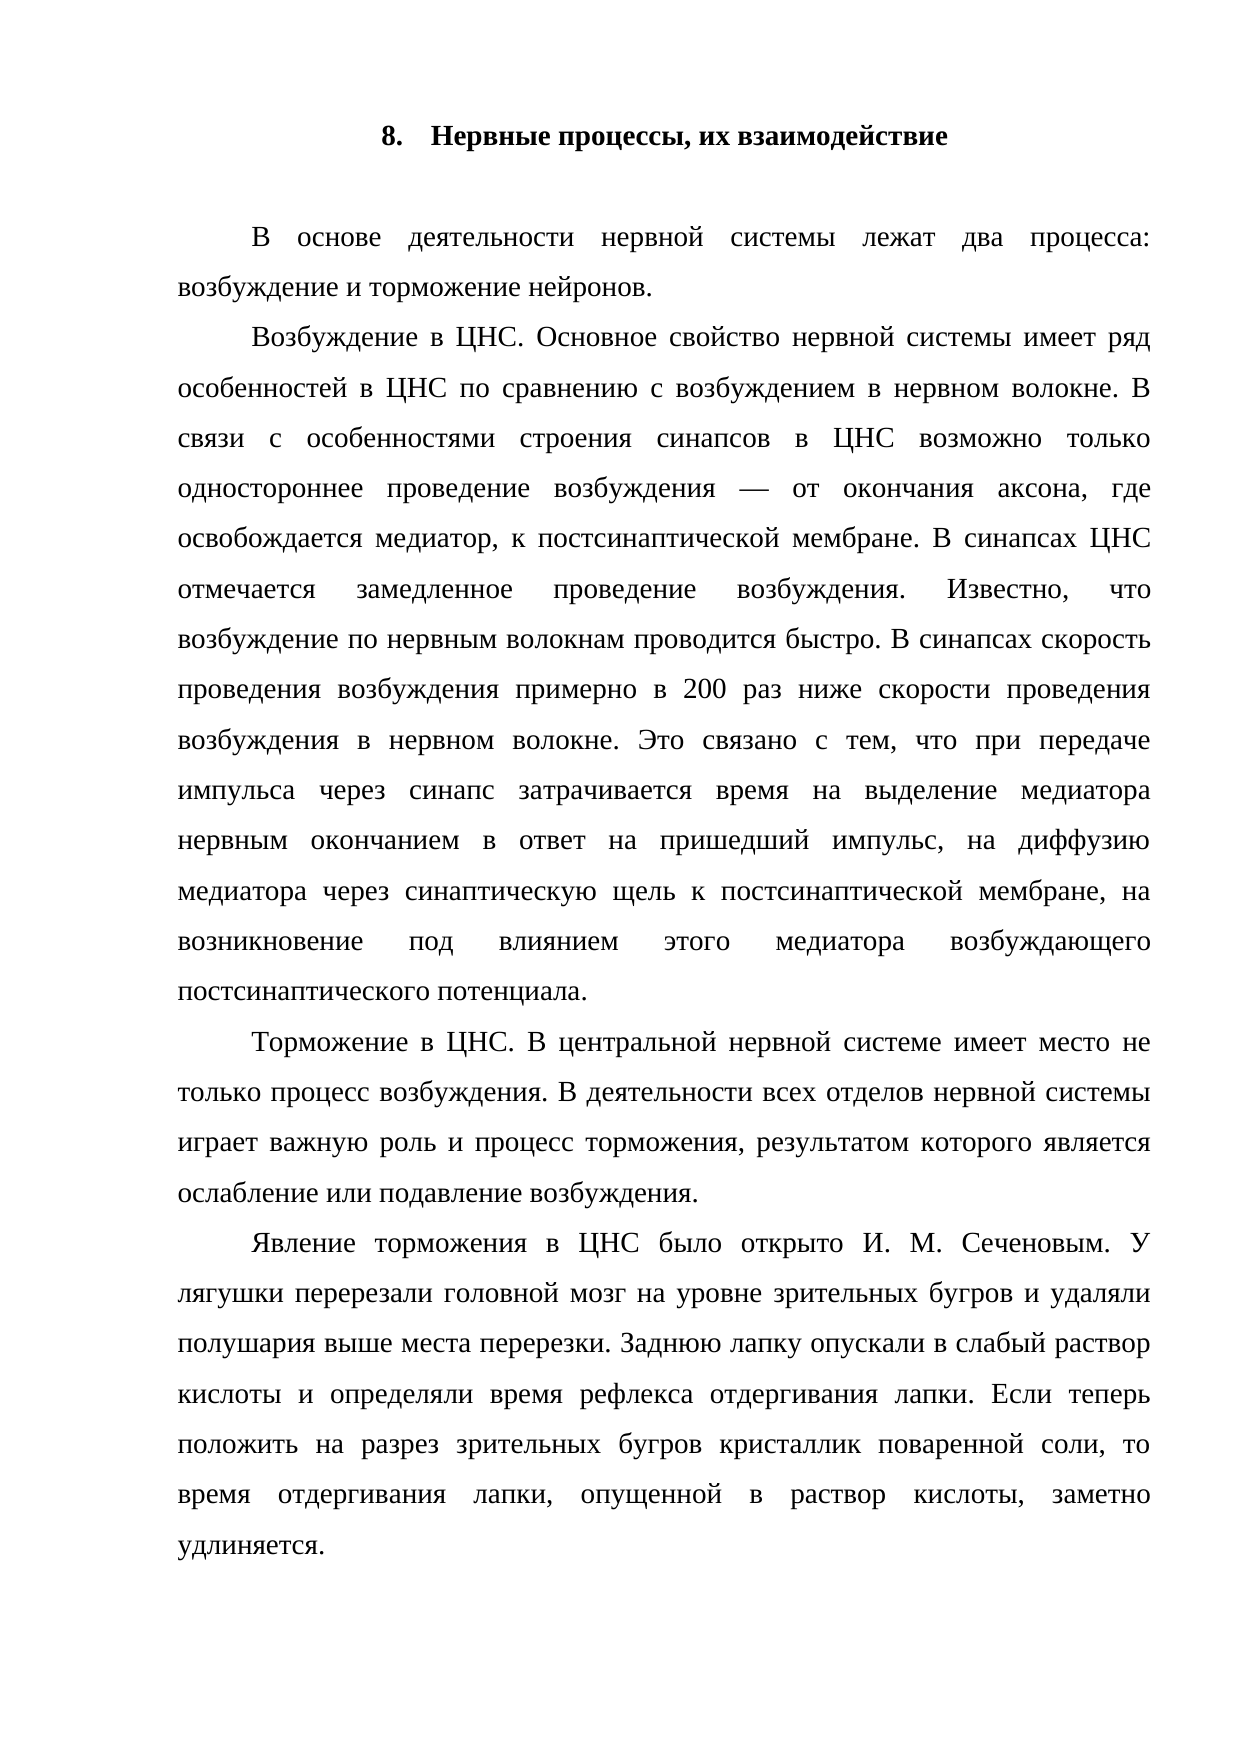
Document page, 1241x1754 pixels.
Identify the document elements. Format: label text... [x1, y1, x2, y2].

text Возбуждение в ЦНС. Основное свойство нервной системы имеет ряд особенностей в ЦНС по сравнению с возбуждением в нервном волокне. В связи с особенностями строения синапсов в ЦНС возможно только одностороннее проведение возбуждения — от окончания аксона, где освобождается медиатор, к постсинаптической мембране. В синапсах ЦНС отмечается замедленное проведение возбуждения. Известно, что возбуждение по нервным волокнам проводится быстро. В синапсах скорость проведения возбуждения примерно в 200 раз ниже скорости проведения возбуждения в нервном волокне. Это связано с тем, что при передаче импульса через синапс затрачивается время на выделение медиатора нервным окончанием в ответ на пришедший импульс, на диффузию медиатора через синаптическую щель к постсинаптической мембране, на возникновение под влиянием этого медиатора возбуждающего постсинаптического потенциала. [177, 319, 1152, 1007]
subtitle В основе деятельности нервной системы лежат два процесса: возбуждение и торможение нейронов. [177, 219, 1152, 303]
text Явление торможения в ЦНС было открыто И. М. Сеченовым. У лягушки перерезали головной мозг на уровне зрительных бугров и удаляли полушария выше места перерезки. Заднюю лапку опускали в слабый раствор кислоты и определяли время рефлекса отдергивания лапки. Если теперь положить на разрез зрительных бугров кристаллик поваренной соли, то время отдергивания лапки, опущенной в раствор кислоты, заметно удлиняется. [177, 1225, 1152, 1560]
text Торможение в ЦНС. В центральной нервной системе имеет место не только процесс возбуждения. В деятельности всех отделов нервной системы играет важную роль и процесс торможения, результатом которого является ослабление или подавление возбуждения. [177, 1024, 1152, 1208]
list Нервные процессы, их взаимодействие [177, 118, 1152, 152]
